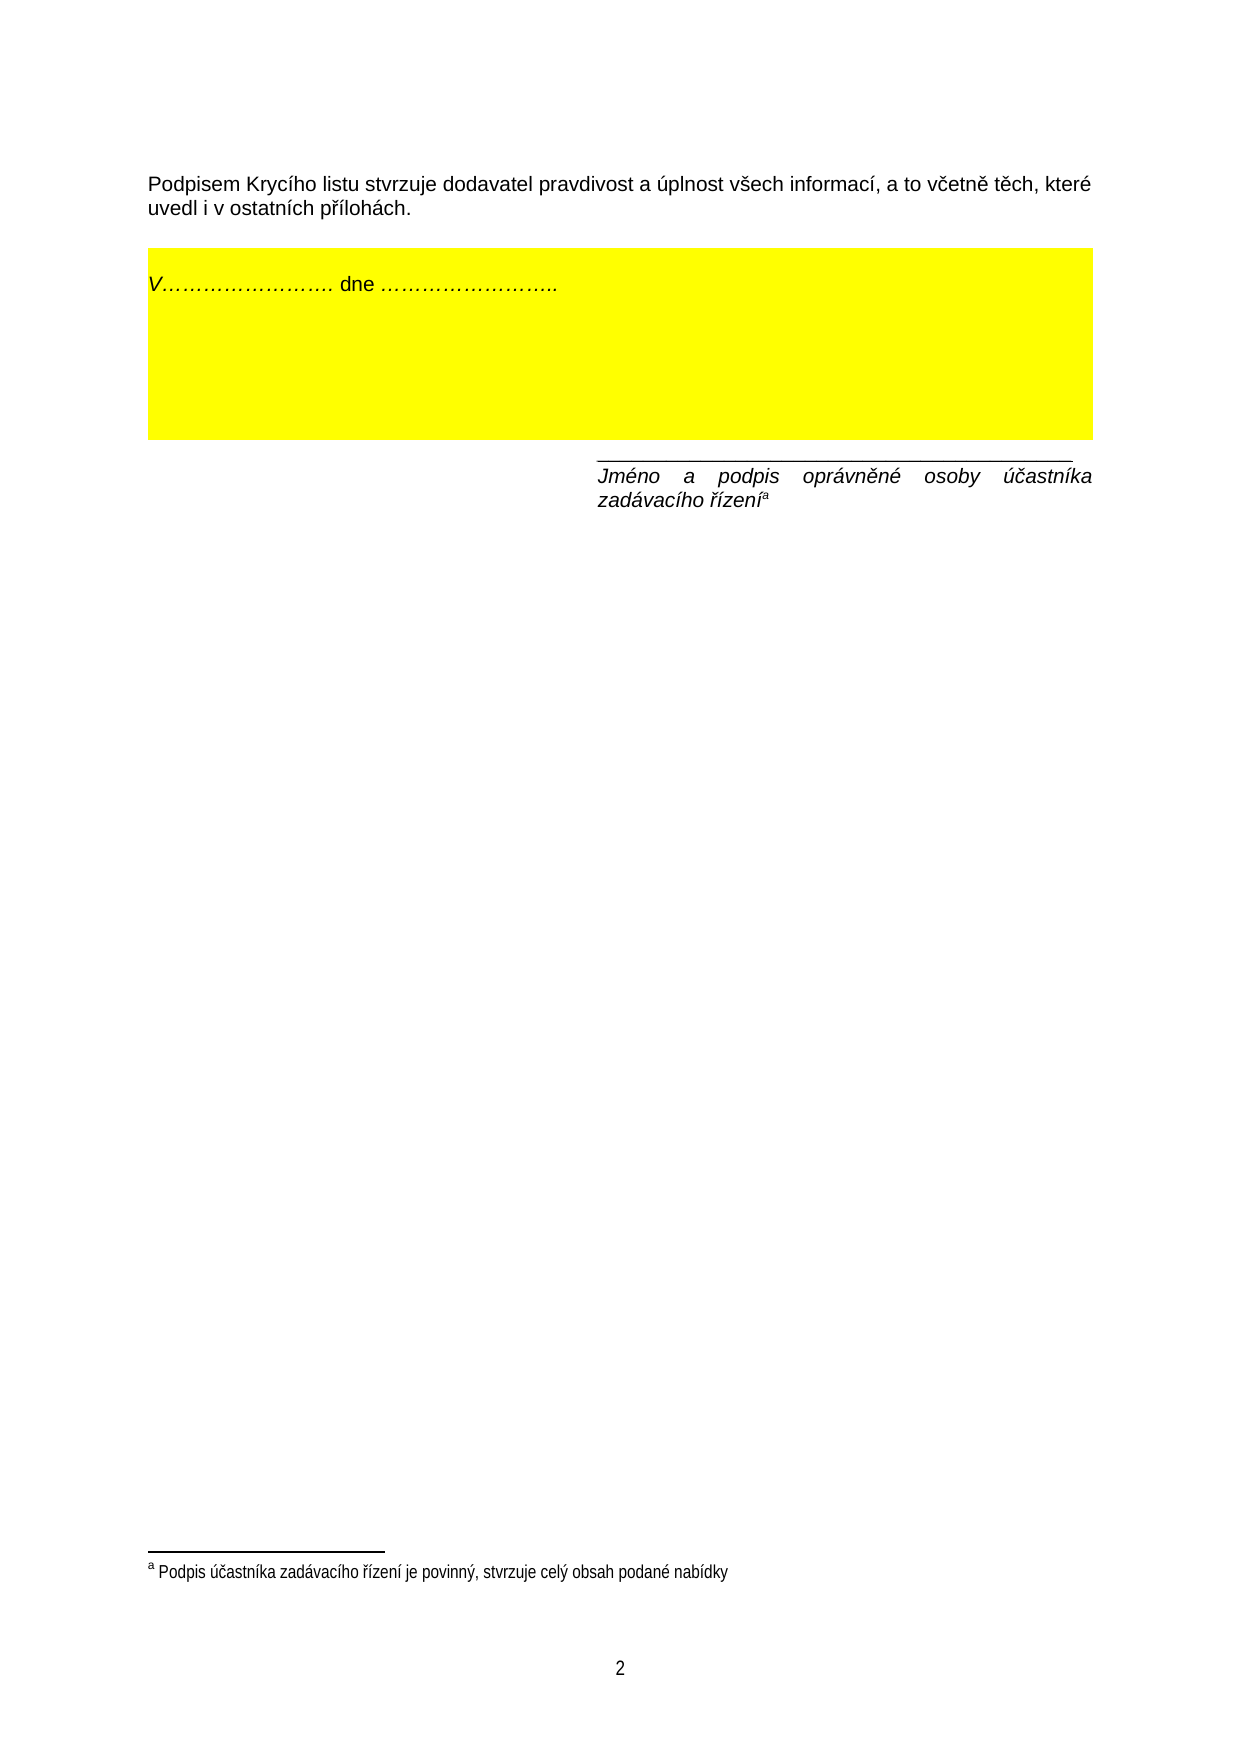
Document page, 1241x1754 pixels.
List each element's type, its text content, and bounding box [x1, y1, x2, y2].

text Jméno a podpis oprávněné osoby účastníka zadávacího řízení [598, 464, 1093, 512]
text _________________________________________ [598, 440, 1093, 464]
text V……………………. dne …………………….. [148, 272, 1093, 296]
text Podpisem Krycího listu stvrzuje dodavatel pravdivost a úplnost všech informací, a to včetně těch, které uvedl i v ostatních přílohách. [148, 172, 1093, 219]
